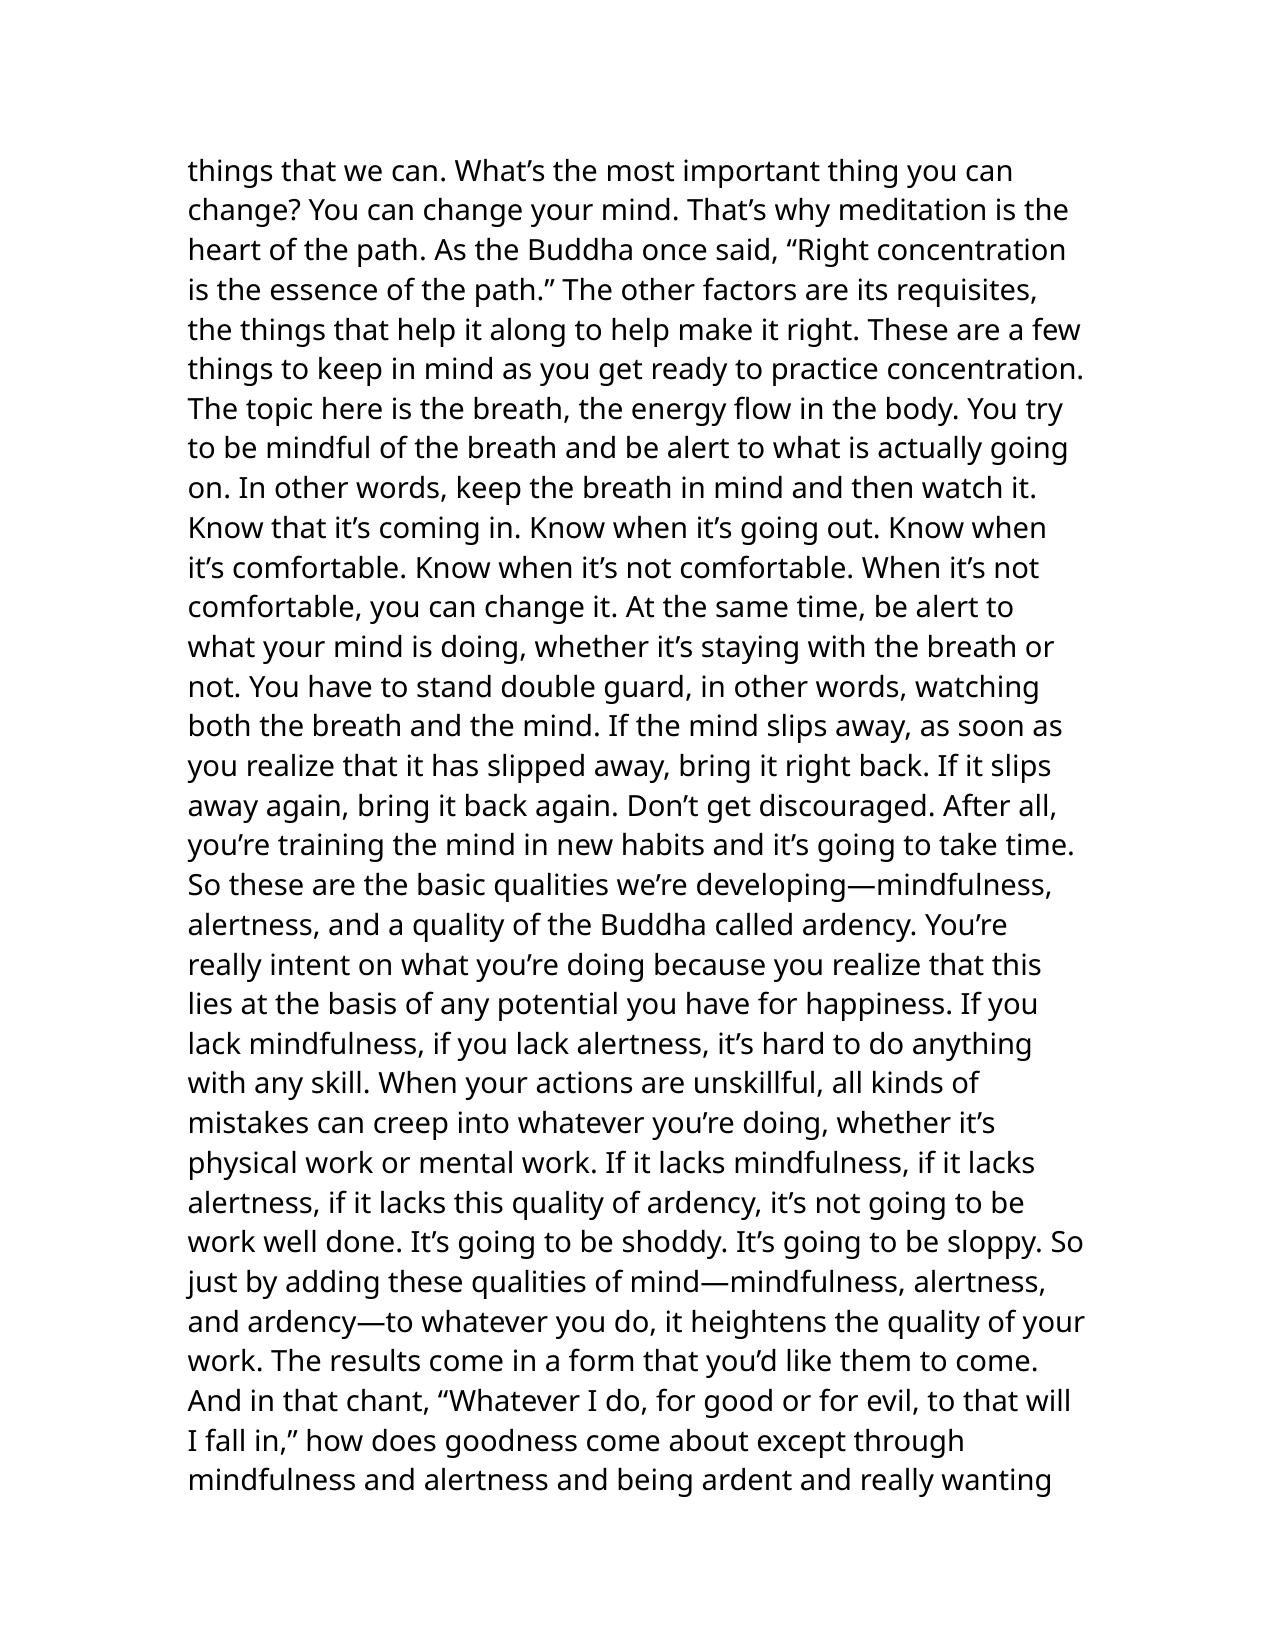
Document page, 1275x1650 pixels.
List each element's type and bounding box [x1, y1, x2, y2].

text [187, 150, 1087, 1499]
